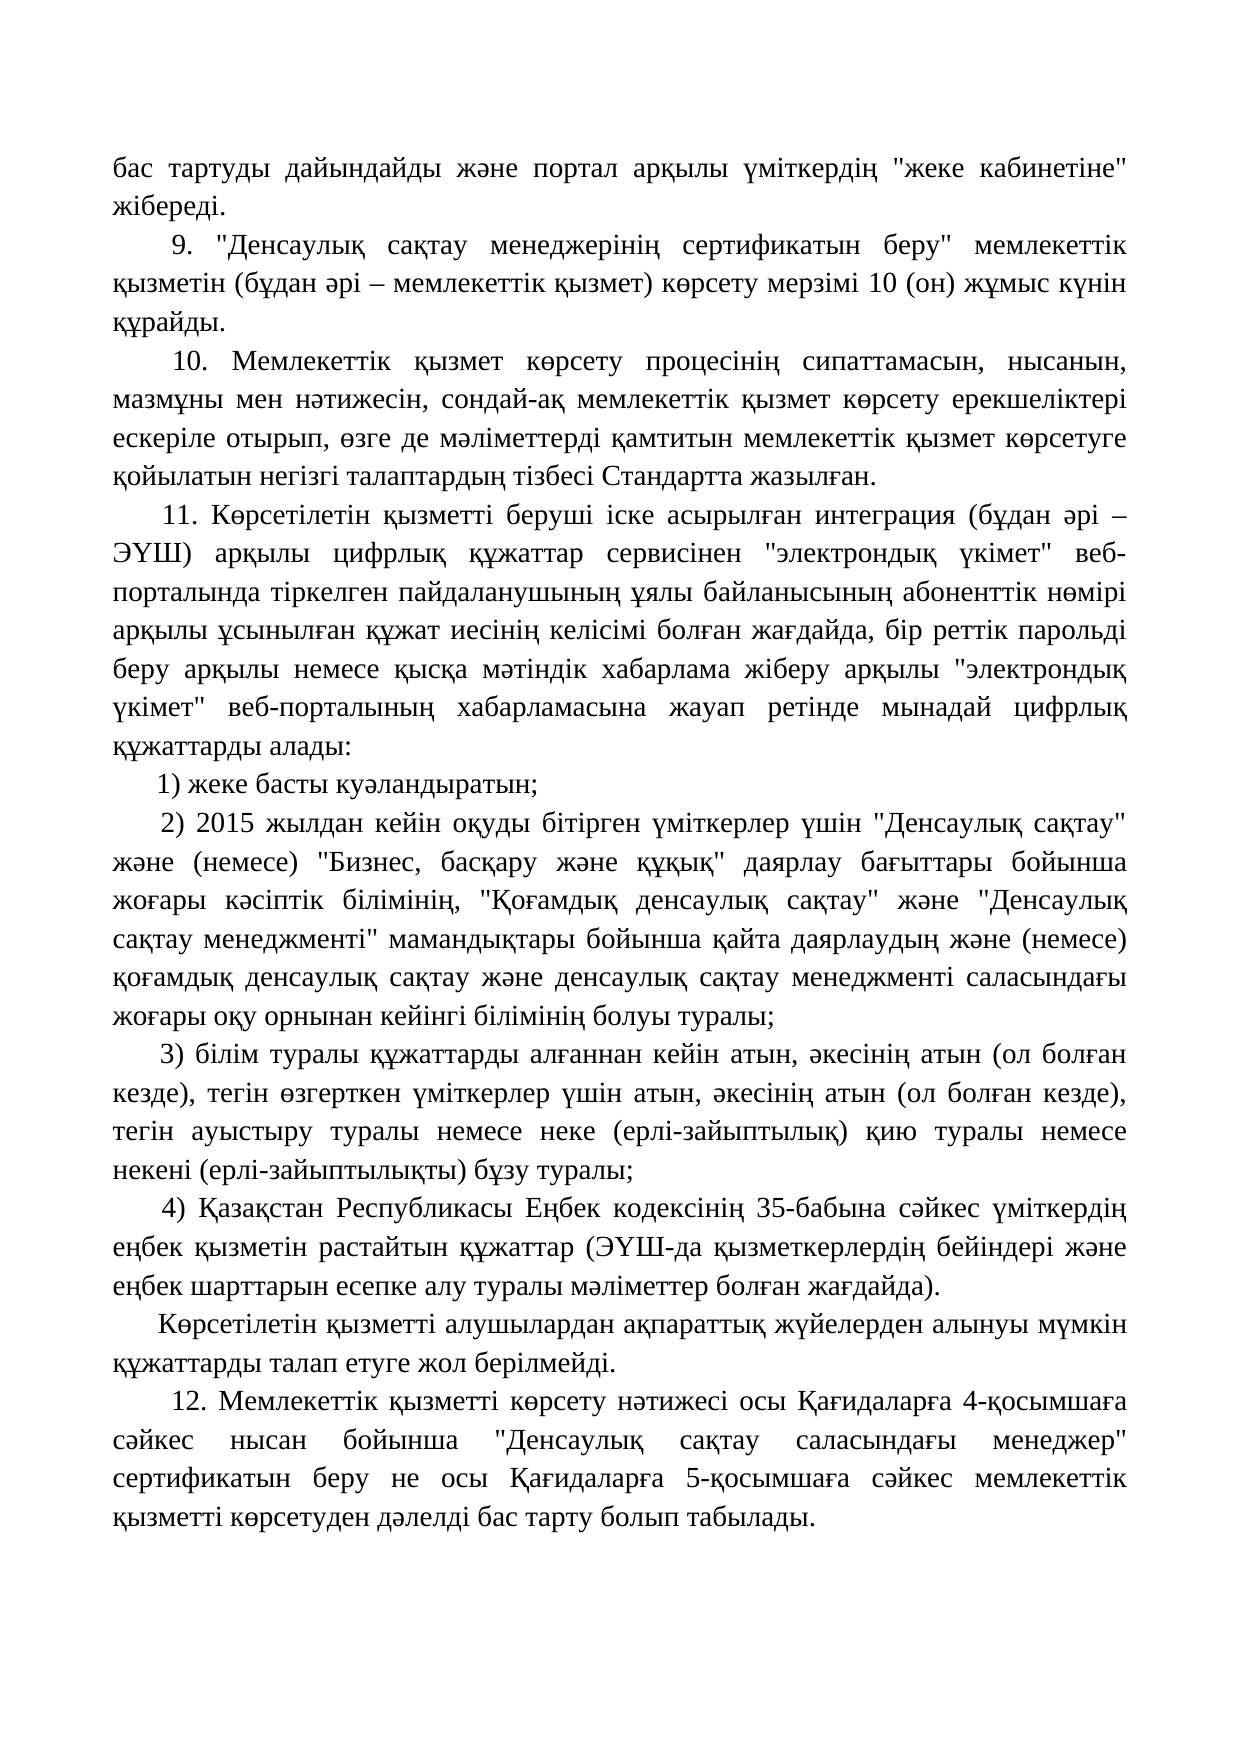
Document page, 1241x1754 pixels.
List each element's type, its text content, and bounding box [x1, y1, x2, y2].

text 3) білім туралы құжаттарды алғаннан кейін атын, әкесінің атын (ол болған кезде), тегін өзгерткен үміткерлер үшін атын, әкесінің атын (ол болған кезде), тегін ауыстыру туралы немесе неке (ерлі-зайыптылық) қию туралы немесе некені (ерлі-зайыптылықты) бұзу туралы; [112, 1036, 1128, 1186]
text 11. Көрсетілетін қызметті беруші іске асырылған интеграция (бұдан әрі – ЭҮШ) арқылы цифрлық құжаттар сервисінен "электрондық үкімет" веб-порталында тіркелген пайдаланушының ұялы байланысының абоненттік нөмірі арқылы ұсынылған құжат иесінің келісімі болған жағдайда, бір реттік парольді беру арқылы немесе қысқа мәтіндік хабарлама жіберу арқылы "электрондық үкімет" веб-порталының хабарламасына жауап ретінде мынадай цифрлық құжаттарды алады: [112, 497, 1128, 762]
text 2) 2015 жылдан кейін оқуды бітірген үміткерлер үшін "Денсаулық сақтау" және (немесе) "Бизнес, басқару және құқық" даярлау бағыттары бойынша жоғары кәсіптік білімінің, "Қоғамдық денсаулық сақтау" және "Денсаулық сақтау менеджменті" мамандықтары бойынша қайта даярлаудың және (немесе) қоғамдық денсаулық сақтау және денсаулық сақтау менеджменті саласындағы жоғары оқу орнынан кейінгі білімінің болуы туралы; [112, 805, 1128, 1031]
text 1) жеке басты куәландыратын; [112, 767, 1128, 800]
text 4) Қазақстан Республикасы Еңбек кодексінің 35-бабына сәйкес үміткердің еңбек қызметін растайтын құжаттар (ЭҮШ-да қызметкерлердің бейіндері және еңбек шарттарын есепке алу туралы мәліметтер болған жағдайда). [112, 1191, 1128, 1301]
text 12. Мемлекеттік қызметті көрсету нәтижесі осы Қағидаларға 4-қосымшаға сәйкес нысан бойынша "Денсаулық сақтау саласындағы менеджер" сертификатын беру не осы Қағидаларға 5-қосымшаға сәйкес мемлекеттік қызметті көрсетуден дәлелді бас тарту болып табылады. [112, 1383, 1128, 1532]
text 9. "Денсаулық сақтау менеджерінің сертификатын беру" мемлекеттік қызметін (бұдан әрі – мемлекеттік қызмет) көрсету мерзімі 10 (он) жұмыс күнін құрайды. [112, 227, 1128, 338]
text 10. Мемлекеттік қызмет көрсету процесінің сипаттамасын, нысанын, мазмұны мен нәтижесін, сондай-ақ мемлекеттік қызмет көрсету ерекшеліктері ескеріле отырып, өзге де мәліметтерді қамтитын мемлекеттік қызмет көрсетуге қойылатын негізгі талаптардың тізбесі Стандартта жазылған. [112, 343, 1128, 492]
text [112, 150, 1128, 222]
text Көрсетілетін қызметті алушылардан ақпараттық жүйелерден алынуы мүмкін құжаттарды талап етуге жол берілмейді. [112, 1306, 1128, 1378]
